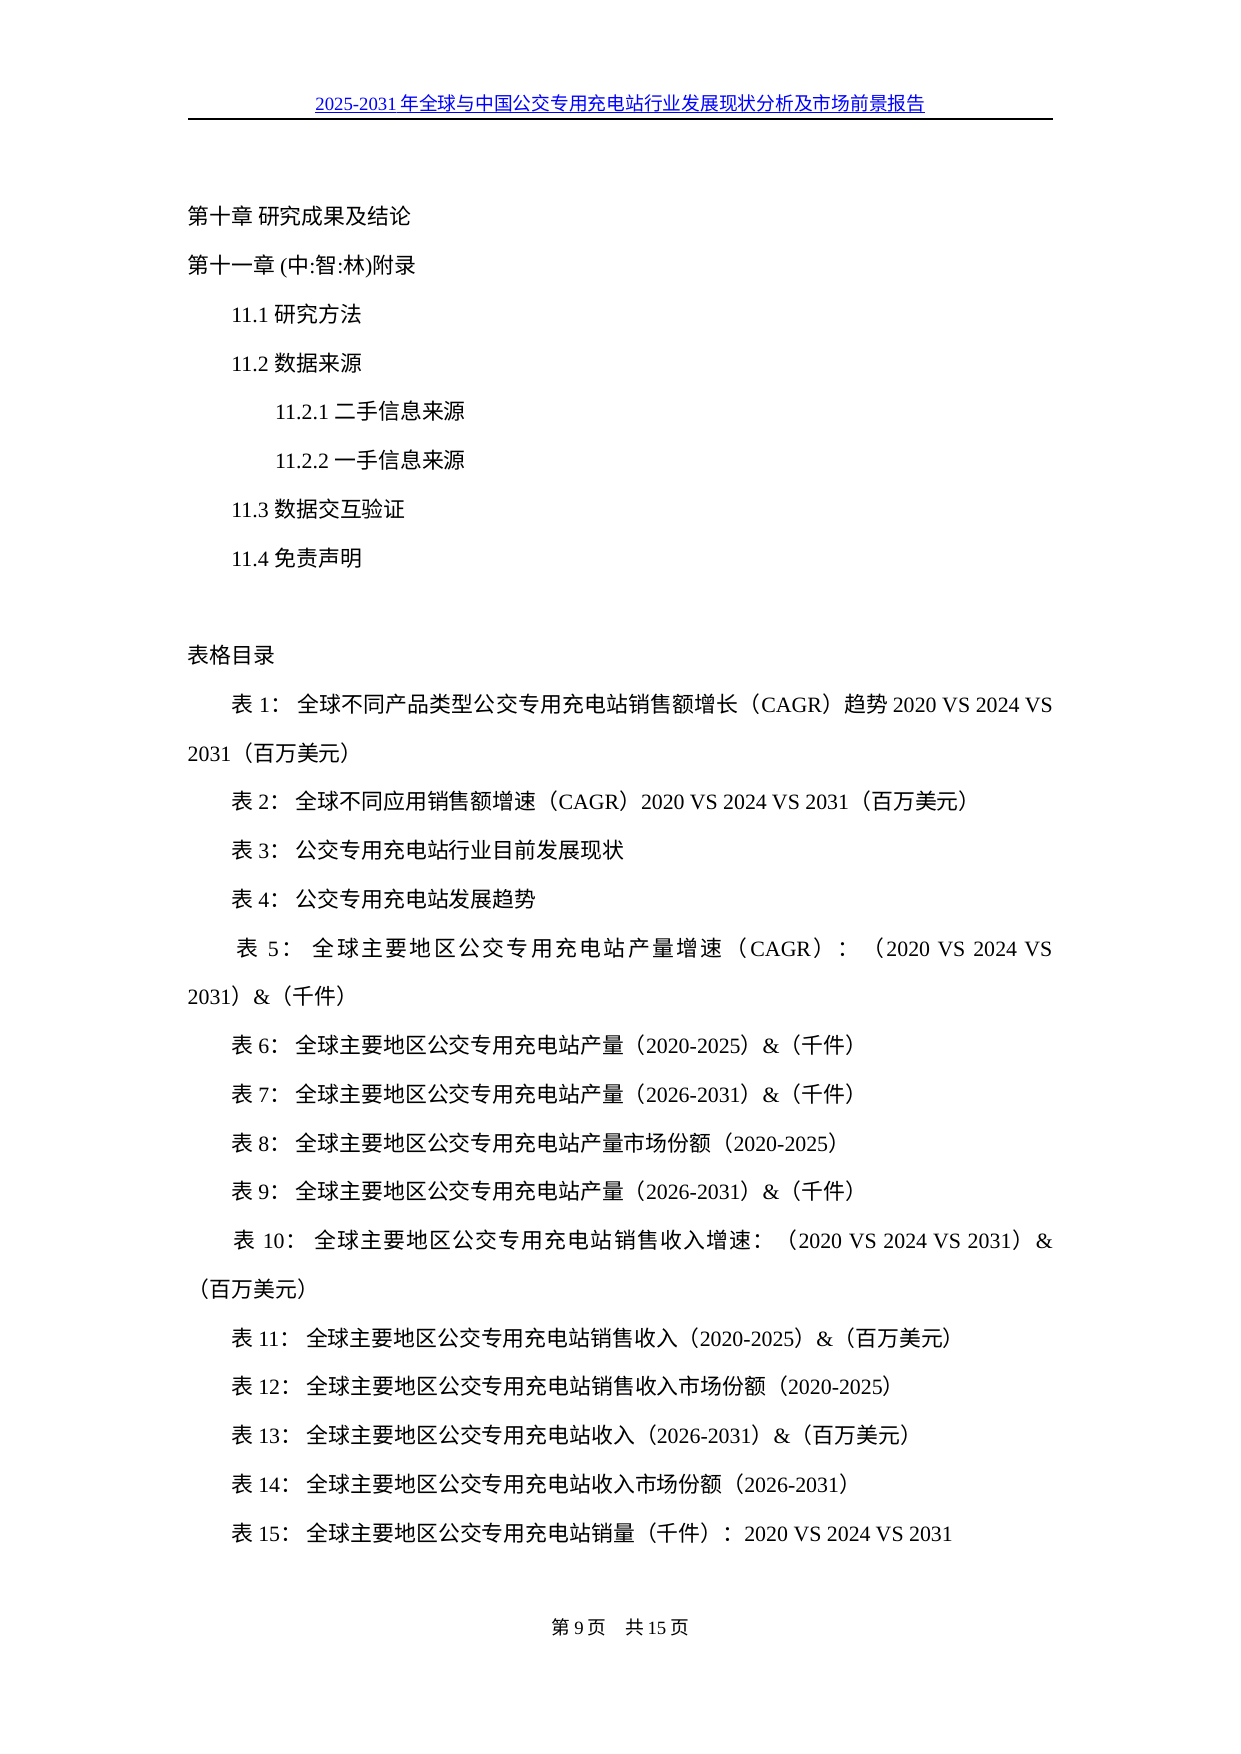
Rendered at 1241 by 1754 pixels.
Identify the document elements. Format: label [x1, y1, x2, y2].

text [187, 150, 1053, 1548]
